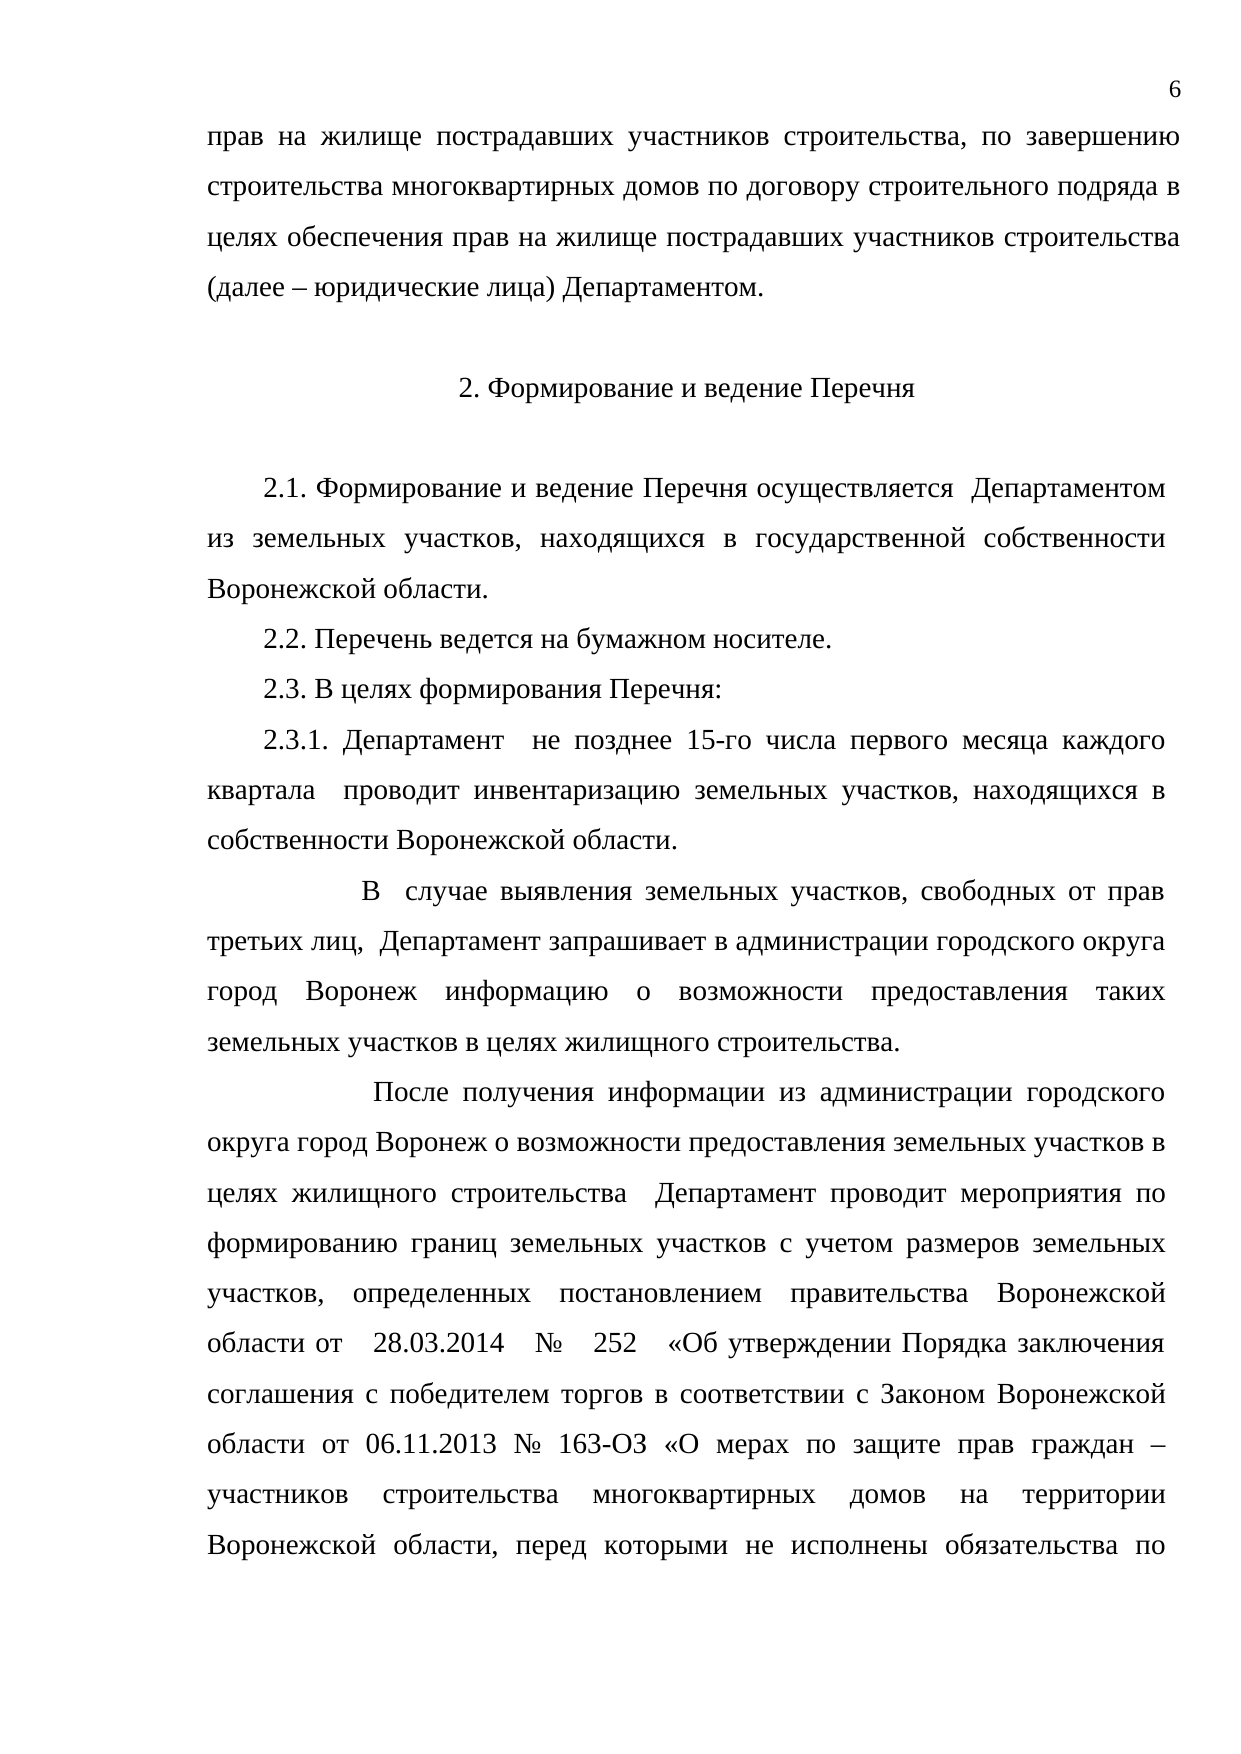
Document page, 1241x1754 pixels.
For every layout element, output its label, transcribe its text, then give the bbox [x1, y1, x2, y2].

text 2.2. Перечень ведется на бумажном носителе. [207, 621, 1167, 655]
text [207, 1074, 1167, 1560]
text 2.1. Формирование и ведение Перечня осуществляется Департаментом из земельных участков, находящихся в государственной собственности Воронежской области. [207, 470, 1167, 604]
text 2.3. В целях формирования Перечня: [207, 672, 1167, 705]
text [207, 118, 1181, 303]
text В случае выявления земельных участков, свободных от прав третьих лиц, Департамент запрашивает в администрации городского округа город Воронеж информацию о возможности предоставления таких земельных участков в целях жилищного строительства. [207, 873, 1167, 1057]
text 2.3.1. Департамент не позднее 15-го числа первого месяца каждого квартала проводит инвентаризацию земельных участков, находящихся в собственности Воронежской области. [207, 722, 1167, 856]
text 2. Формирование и ведение Перечня [207, 370, 1167, 403]
